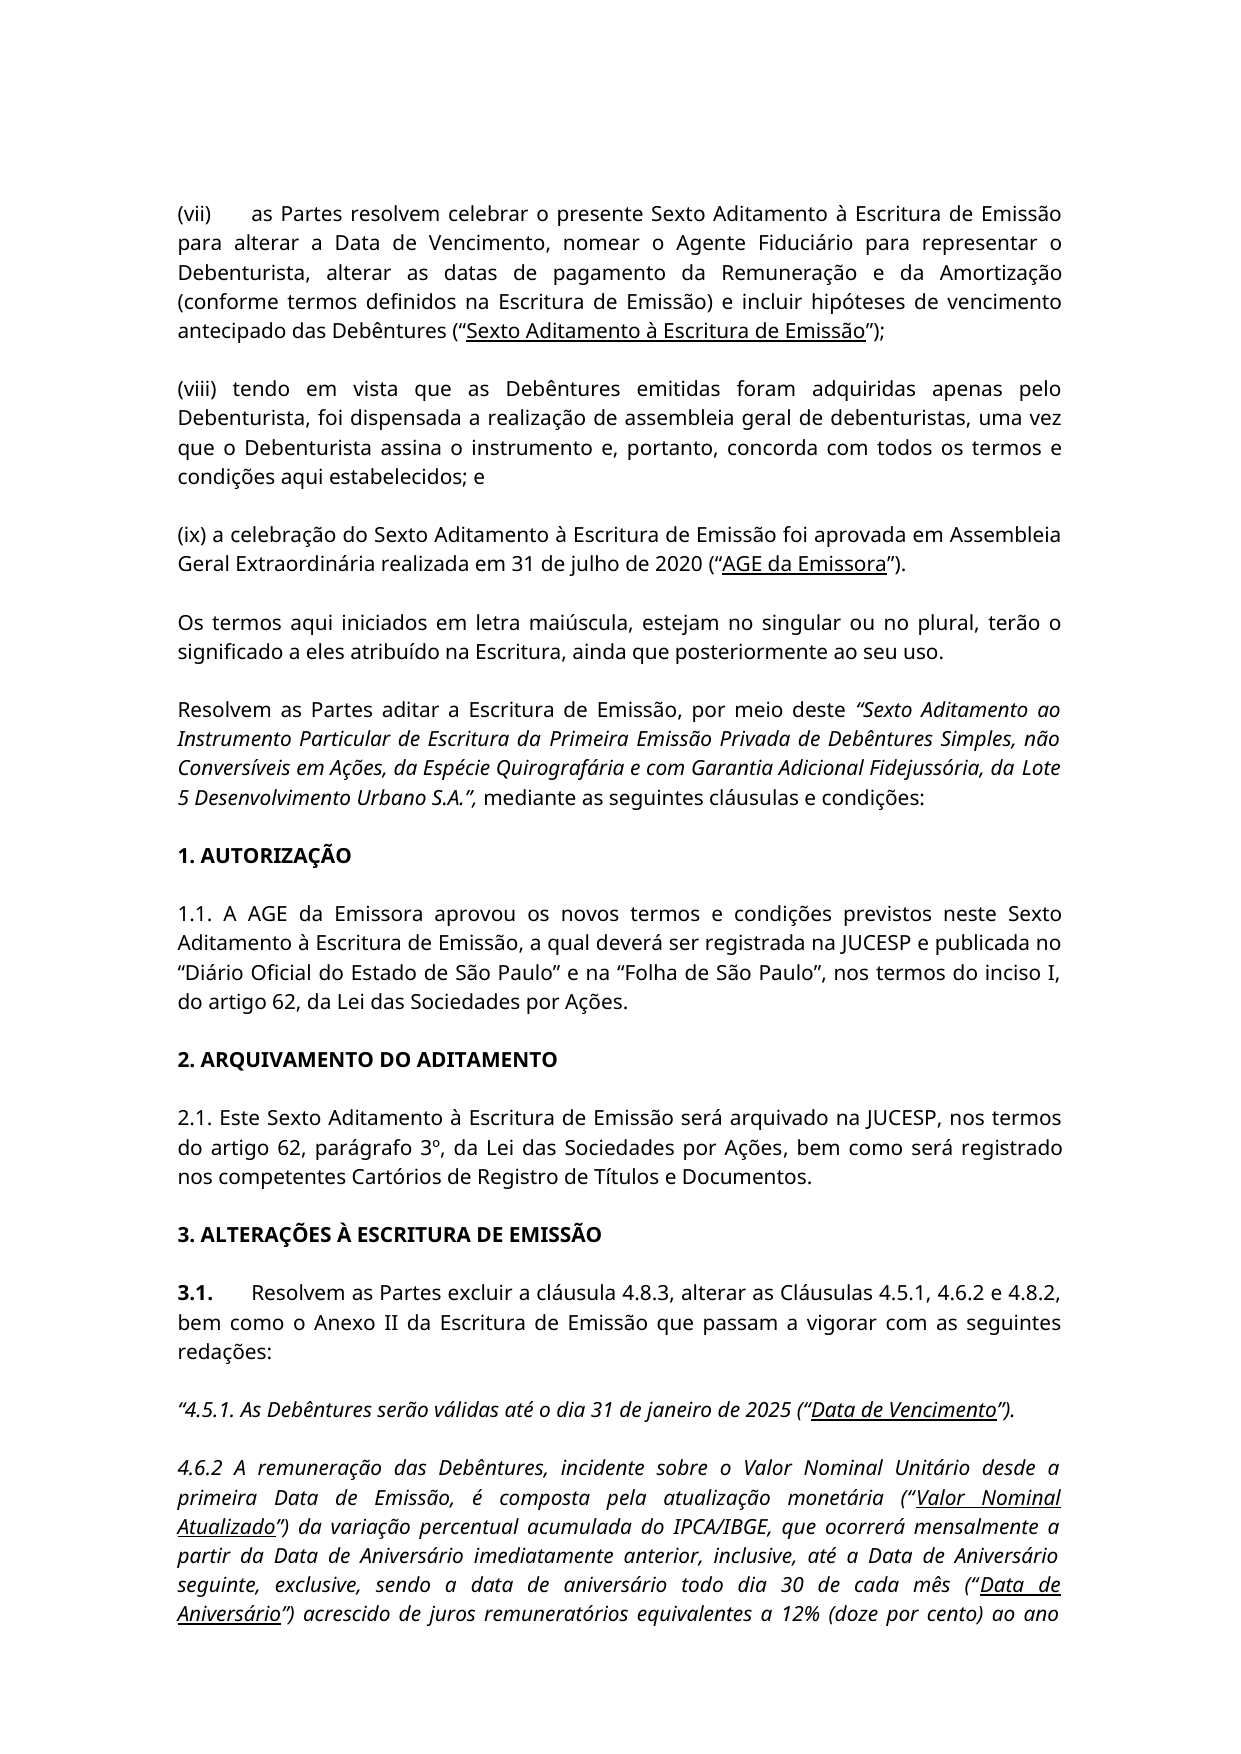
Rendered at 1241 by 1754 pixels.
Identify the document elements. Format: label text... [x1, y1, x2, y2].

list “4.5.1. As Debêntures serão válidas até o dia 31 de janeiro de 2025 (“Data de Vencimento”). [177, 1394, 1063, 1423]
list 2. ARQUIVAMENTO DO ADITAMENTO [177, 1044, 1063, 1073]
list Os termos aqui iniciados em letra maiúscula, estejam no singular ou no plural, terão o significado a eles atribuído na Escritura, ainda que posteriormente ao seu uso. [177, 607, 1063, 665]
list 3.1. Resolvem as Partes excluir a cláusula 4.8.3, alterar as Cláusulas 4.5.1, 4.6.2 e 4.8.2, bem como o Anexo II da Escritura de Emissão que passam a vigorar com as seguintes redações: [177, 1277, 1063, 1365]
list 1. AUTORIZAÇÃO [177, 840, 1063, 869]
list 3. ALTERAÇÕES À ESCRITURA DE EMISSÃO [177, 1219, 1063, 1248]
list Resolvem as Partes aditar a Escritura de Emissão, por meio deste “Sexto Aditamento ao Instrumento Particular de Escritura da Primeira Emissão Privada de Debêntures Simples, não Conversíveis em Ações, da Espécie Quirografária e com Garantia Adicional Fidejussória, da Lote 5 Desenvolvimento Urbano S.A.”, mediante as seguintes cláusulas e condições: [177, 694, 1063, 811]
list 2.1. Este Sexto Aditamento à Escritura de Emissão será arquivado na JUCESP, nos termos do artigo 62, parágrafo 3º, da Lei das Sociedades por Ações, bem como será registrado nos competentes Cartórios de Registro de Títulos e Documentos. [177, 1102, 1063, 1190]
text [177, 1452, 1063, 1627]
list (ix) a celebração do Sexto Aditamento à Escritura de Emissão foi aprovada em Assembleia Geral Extraordinária realizada em 31 de julho de 2020 (“AGE da Emissora”). [177, 519, 1063, 577]
list (vii) as Partes resolvem celebrar o presente Sexto Aditamento à Escritura de Emissão para alterar a Data de Vencimento, nomear o Agente Fiduciário para representar o Debenturista, alterar as datas de pagamento da Remuneração e da Amortização (conforme termos definidos na Escritura de Emissão) e incluir hipóteses de vencimento antecipado das Debêntures (“Sexto Aditamento à Escritura de Emissão”); [177, 198, 1063, 344]
list 1.1. A AGE da Emissora aprovou os novos termos e condições previstos neste Sexto Aditamento à Escritura de Emissão, a qual deverá ser registrada na JUCESP e publicada no “Diário Oficial do Estado de São Paulo” e na “Folha de São Paulo”, nos termos do inciso I, do artigo 62, da Lei das Sociedades por Ações. [177, 898, 1063, 1015]
text (viii) tendo em vista que as Debêntures emitidas foram adquiridas apenas pelo Debenturista, foi dispensada a realização de assembleia geral de debenturistas, uma vez que o Debenturista assina o instrumento e, portanto, concorda com todos os termos e condições aqui estabelecidos; e [177, 373, 1063, 490]
